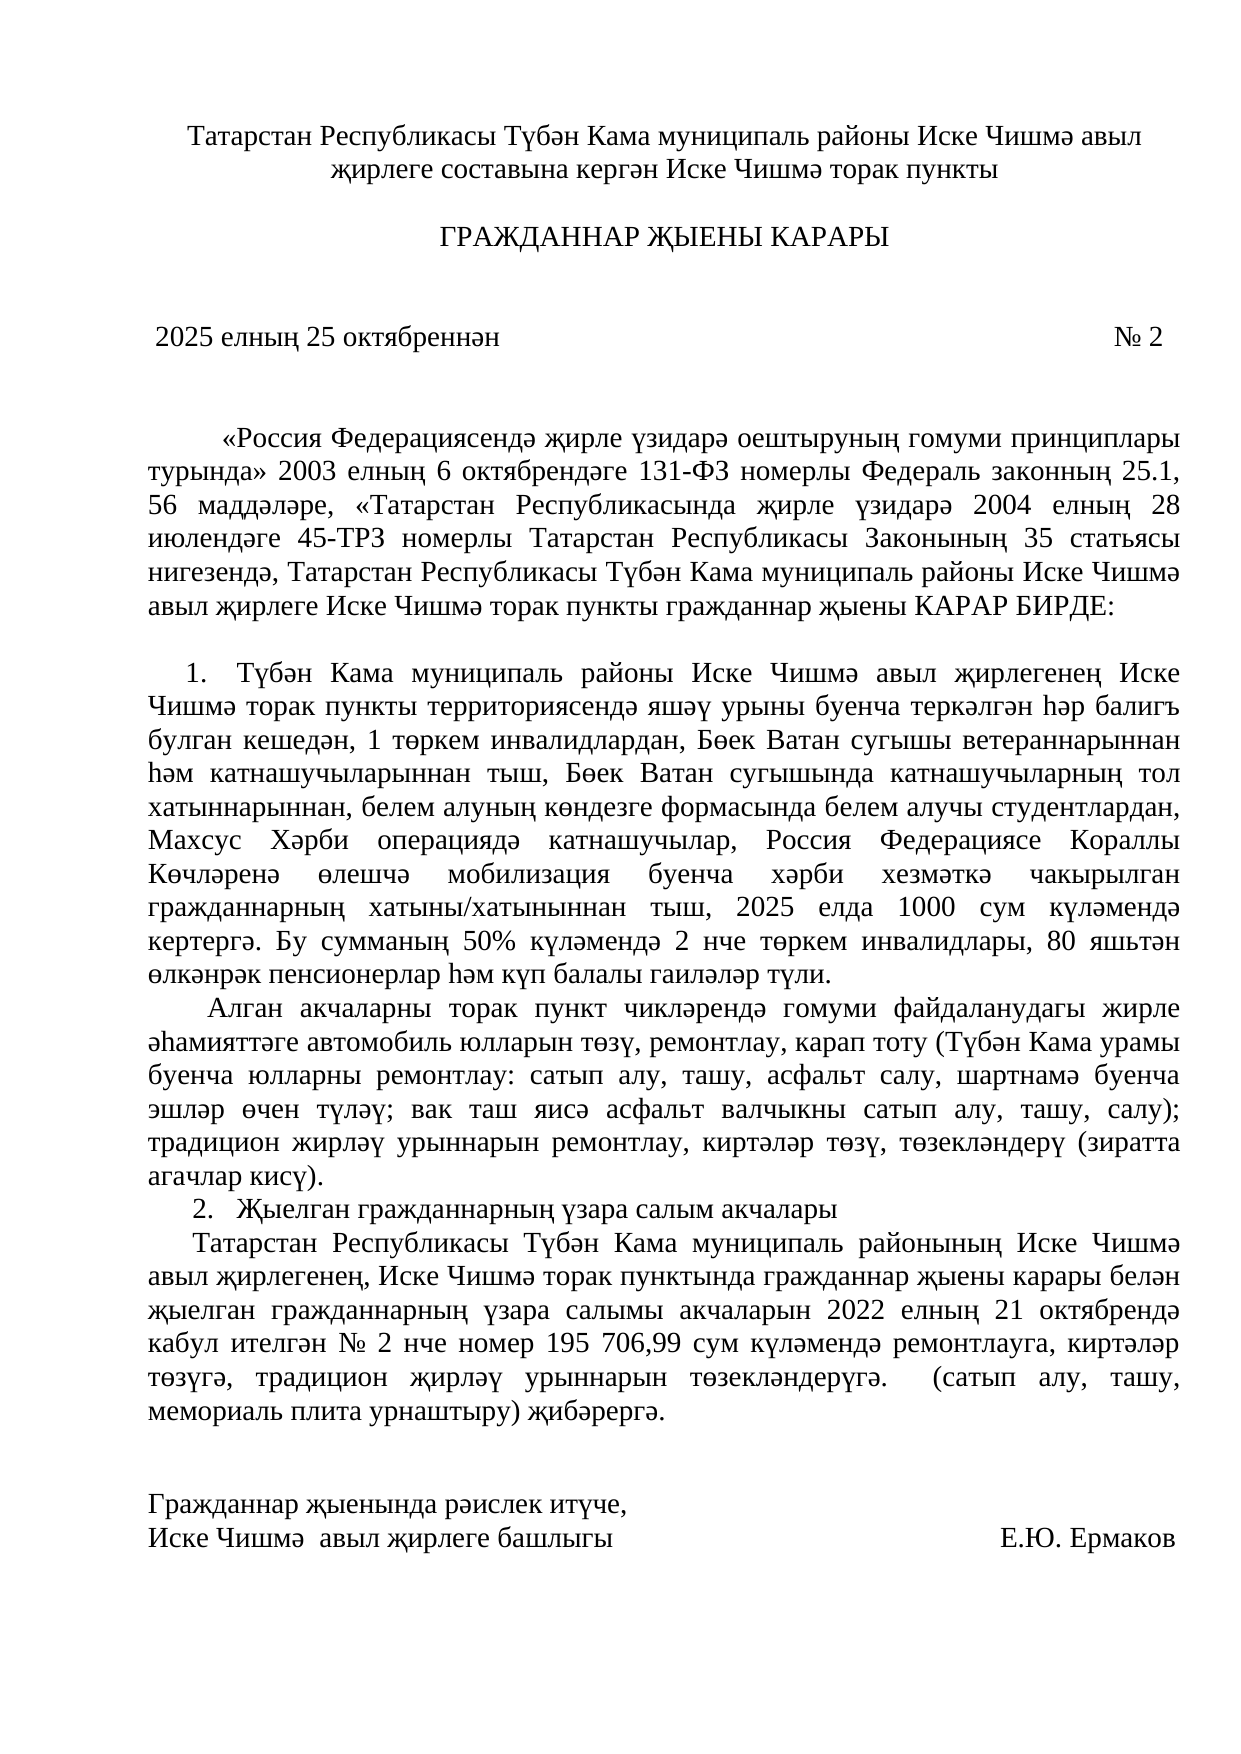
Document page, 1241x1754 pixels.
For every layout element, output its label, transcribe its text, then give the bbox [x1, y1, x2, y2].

text 2025 елның 25 октябреннән № 2 [148, 319, 1181, 353]
text «Россия Федерациясендә җирле үзидарә оештыруның гомуми принциплары турында» 2003 елның 6 октябрендәге 131-ФЗ номерлы Федераль законның 25.1, 56 маддәләре, «Татарстан Республикасында җирле үзидарә 2004 елның 28 июлендәге 45-ТРЗ номерлы Татарстан Республикасы Законының 35 статьясы нигезендә, Татарстан Республикасы Түбән Кама муниципаль районы Иске Чишмә авыл җирлеге Иске Чишмә торак пункты гражданнар җыены КАРАР БИРДЕ: [148, 420, 1181, 621]
text Татарстан Республикасы Түбән Кама муниципаль районы Иске Чишмә авыл җирлеге составына кергән Иске Чишмә торак пункты [148, 118, 1181, 185]
list Түбән Кама муниципаль районы Иске Чишмә авыл җирлегенең Иске Чишмә торак пункты территориясендә яшәү урыны буенча теркәлгән һәр балигъ булган кешедән, 1 төркем инвалидлардан, Бөек Ватан сугышы ветераннарыннан һәм катнашучыларыннан тыш, Бөек Ватан сугышында катнашучыларның тол хатыннарыннан, белем алуның көндезге формасында белем алучы студентлардан, Махсус Хәрби операциядә катнашучылар, Россия Федерациясе Кораллы Көчләренә өлешчә мобилизация буенча хәрби хезмәткә чакырылган гражданнарның хатыны/хатыныннан тыш, 2025 елда 1000 сум күләмендә кертергә. Бу сумманың 50% күләмендә 2 нче төркем инвалидлары, 80 яшьтән өлкәнрәк пенсионерлар һәм күп балалы гаиләләр түли. [148, 655, 1181, 990]
text ГРАЖДАННАР ҖЫЕНЫ КАРАРЫ [148, 219, 1181, 252]
text Иске Чишмә авыл җирлеге башлыгы Е.Ю. Ермаков [148, 1520, 1181, 1553]
text Алган акчаларны торак пункт чикләрендә гомуми файдаланудагы жирле әһамияттәге автомобиль юлларын төзү, ремонтлау, карап тоту (Түбән Кама урамы буенча юлларны ремонтлау: сатып алу, ташу, асфальт салу, шартнамә буенча эшләр өчен түләү; вак таш яисә асфальт валчыкны сатып алу, ташу, салу); традицион жирләү урыннарын ремонтлау, киртәләр төзү, төзекләндерү (зиратта агачлар кисү). [148, 990, 1181, 1191]
list Җыелган гражданнарның үзара салым акчалары [148, 1191, 1181, 1225]
text Татарстан Республикасы Түбән Кама муниципаль районының Иске Чишмә авыл җирлегенең, Иске Чишмә торак пунктында гражданнар җыены карары белән җыелган гражданнарның үзара салымы акчаларын 2022 елның 21 октябрендә кабул ителгән № 2 нче номер 195 706,99 сум күләмендә ремонтлауга, киртәләр төзүгә, традицион җирләү урыннарын төзекләндерүгә. (сатып алу, ташу, мемориаль плита урнаштыру) җибәрергә. [148, 1225, 1181, 1426]
text Гражданнар җыенында рәислек итүче, [148, 1486, 1181, 1520]
